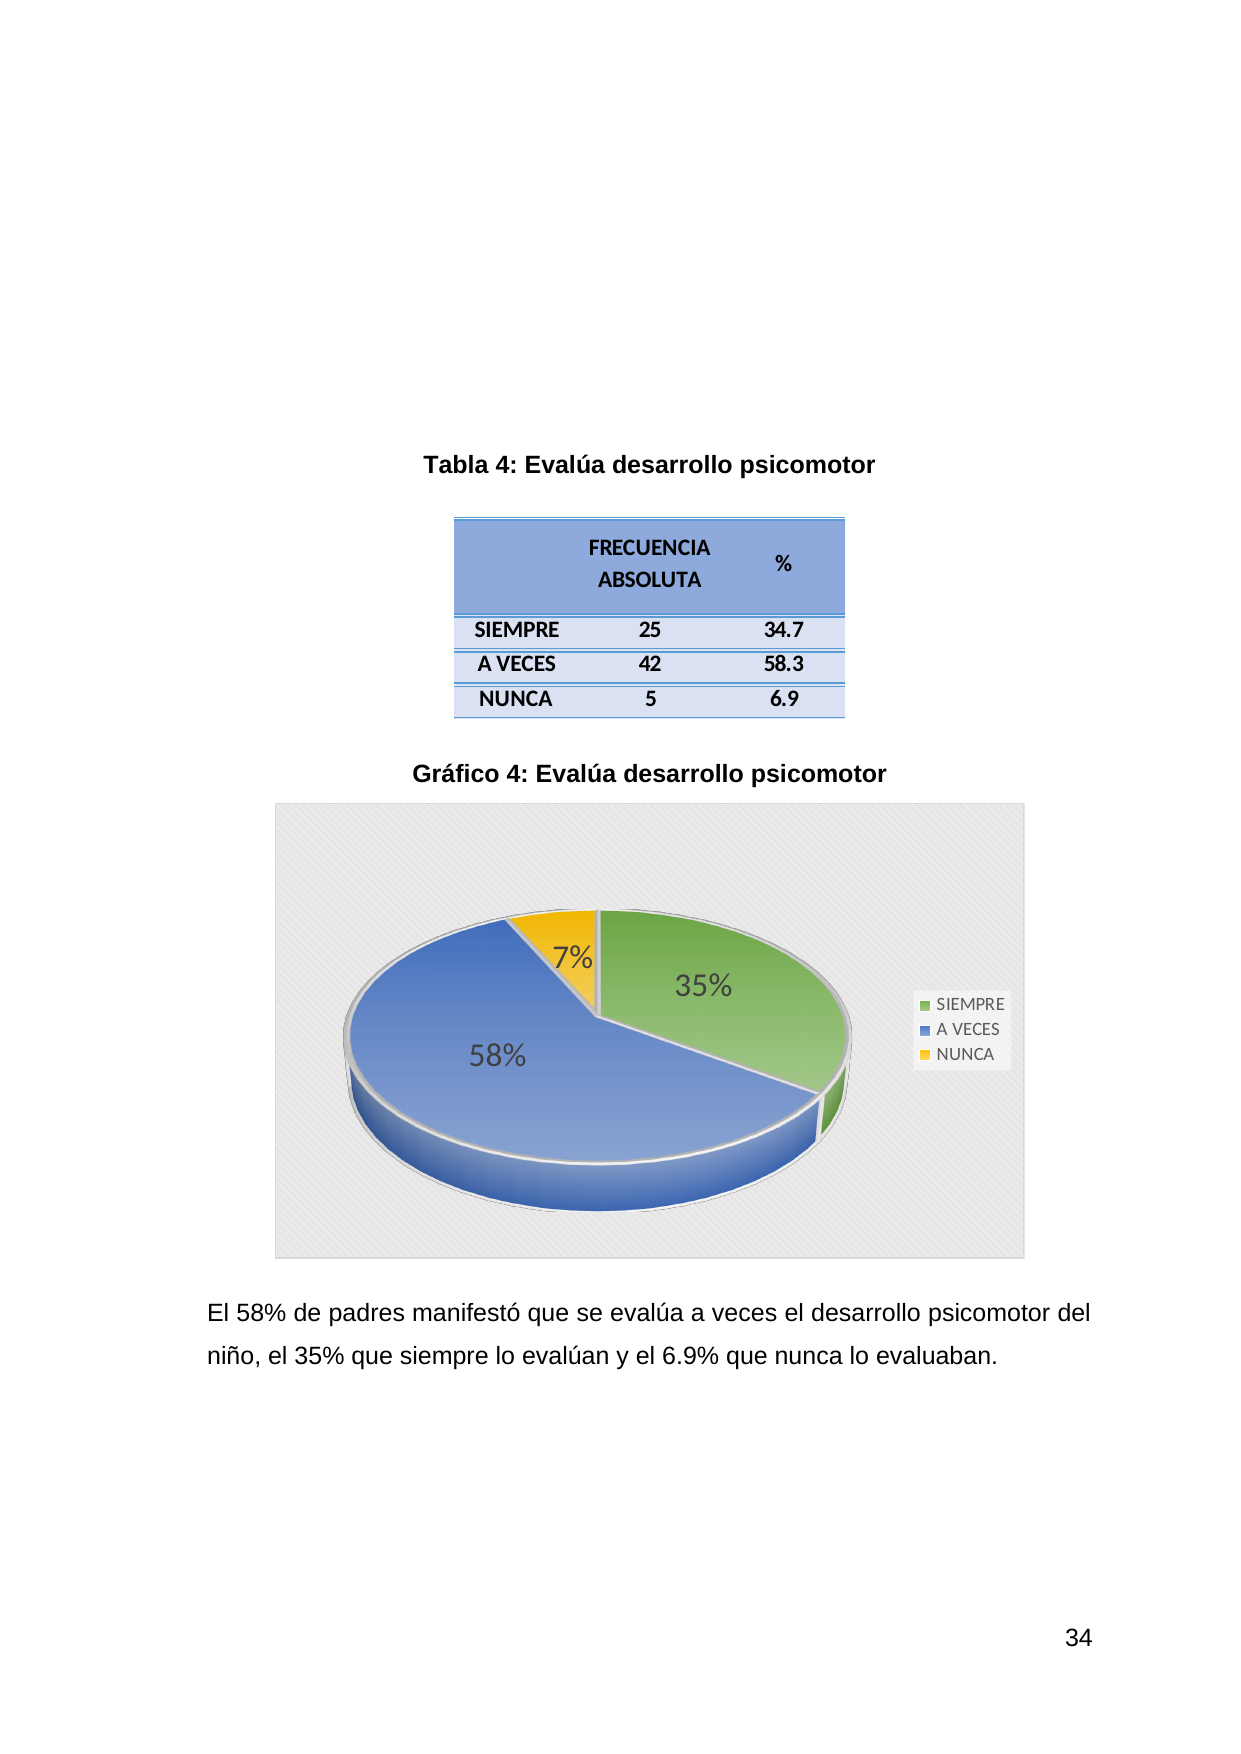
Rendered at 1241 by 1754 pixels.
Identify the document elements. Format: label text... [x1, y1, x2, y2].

text El 58% de padres manifestó que se evalúa a veces el desarrollo psicomotor del niño, el 35% que siempre lo evalúan y el 6.9% que nunca lo evaluaban. [207, 1298, 1092, 1370]
text Gráfico 4: Evalúa desarrollo psicomotor [207, 759, 1092, 1259]
text Tabla 4: Evalúa desarrollo psicomotor [207, 450, 1092, 478]
